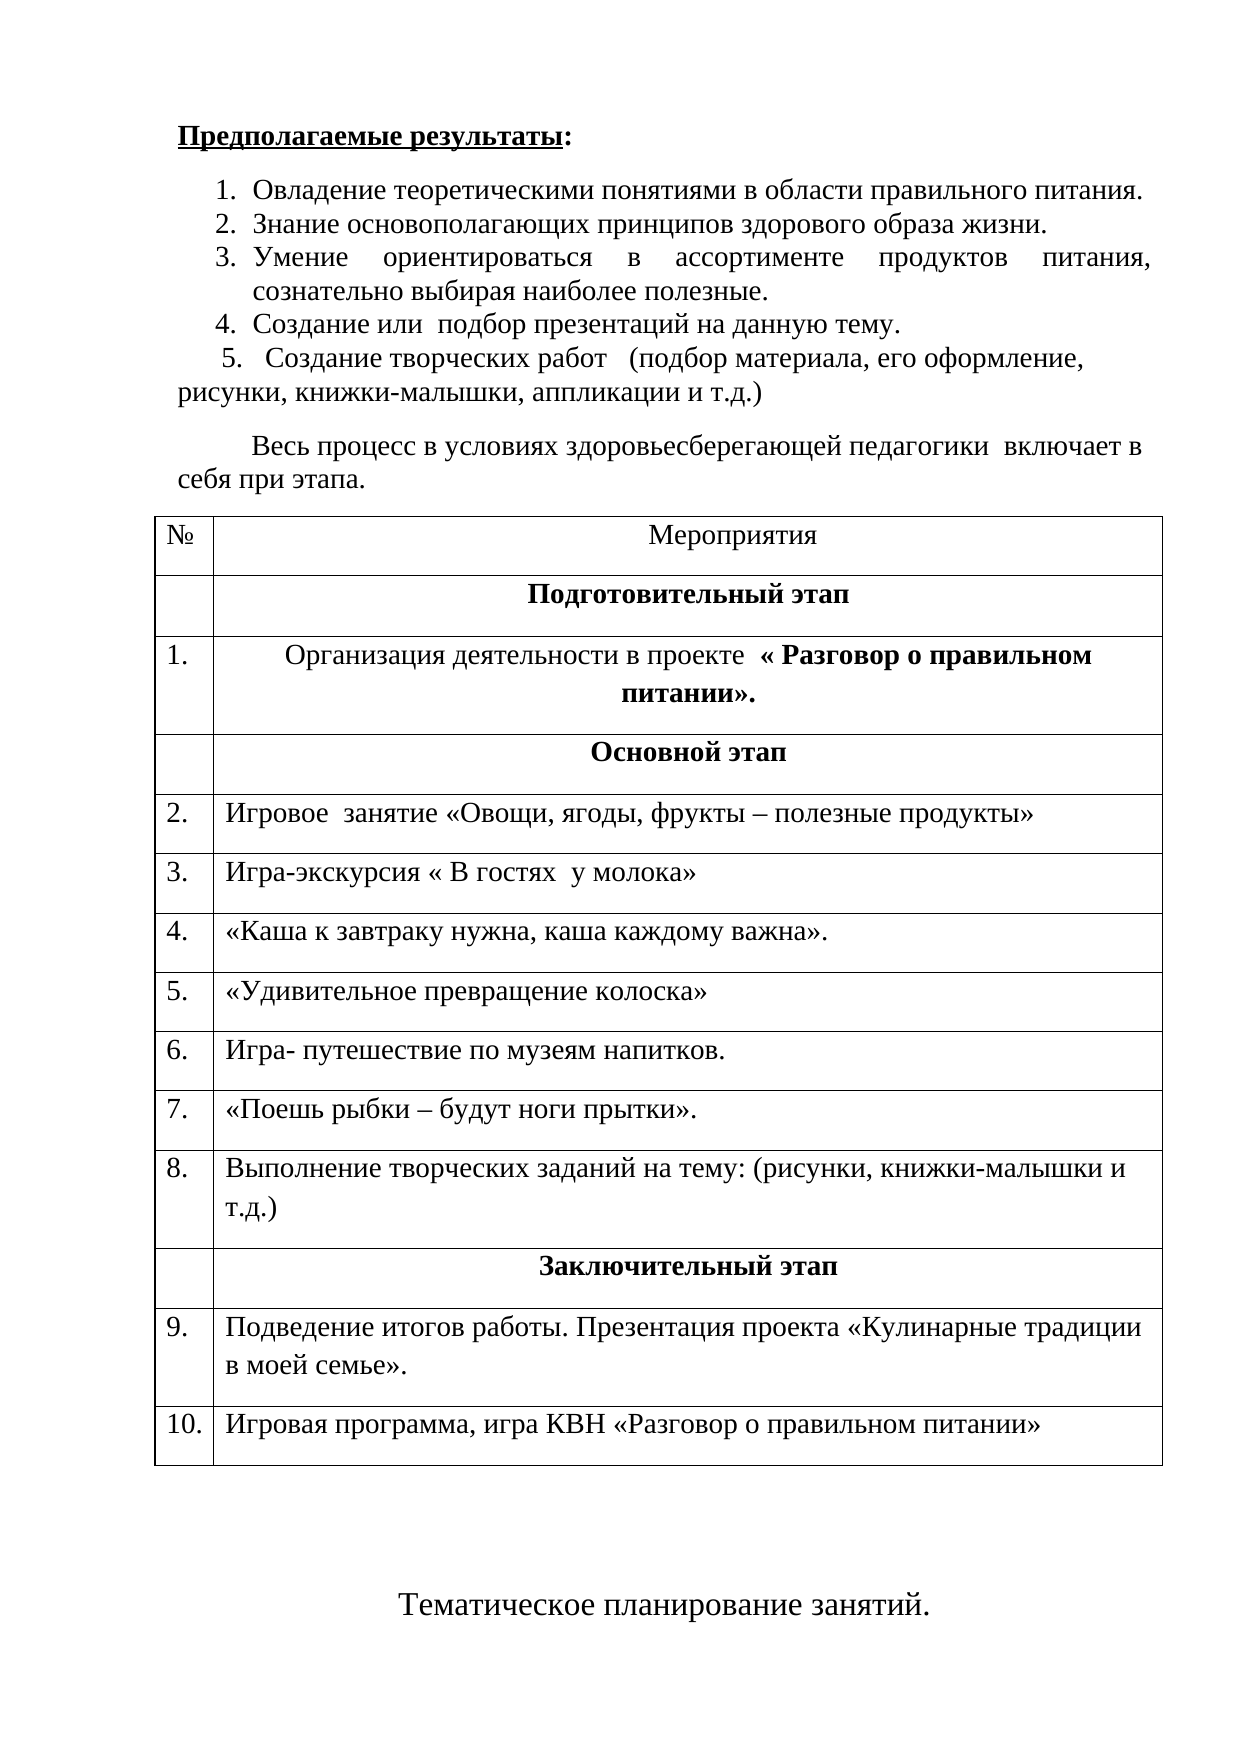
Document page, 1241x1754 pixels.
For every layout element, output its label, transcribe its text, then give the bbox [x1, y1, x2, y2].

table_cell Заключительный этап [214, 1249, 1162, 1308]
text Тематическое планирование занятий. [177, 1585, 1152, 1623]
list Умение ориентироваться в ассортименте продуктов питания, сознательно выбирая наиболее полезные. [215, 239, 1152, 307]
table_cell Основной этап [214, 735, 1162, 794]
table_cell 4. [156, 914, 213, 972]
table_cell [156, 1249, 213, 1308]
list Овладение теоретическими понятиями в области правильного питания. [215, 172, 1152, 206]
text Весь процесс в условиях здоровьесберегающей педагогики включает в себя при этапа. [177, 428, 1152, 495]
list Знание основополагающих принципов здорового образа жизни. [215, 206, 1152, 239]
table_cell «Удивительное превращение колоска» [214, 973, 1162, 1031]
table_cell Игровая программа, игра КВН «Разговор о правильном питании» [214, 1407, 1162, 1465]
table_cell Организация деятельности в проекте « Разговор о правильном питании». [214, 637, 1162, 733]
text Предполагаемые результаты: [177, 118, 1152, 152]
table_cell 3. [156, 854, 213, 912]
table_cell 10. [156, 1407, 213, 1465]
table_cell Игровое занятие «Овощи, ягоды, фрукты – полезные продукты» [214, 795, 1162, 853]
table_cell Подготовительный этап [214, 576, 1162, 636]
table_cell 2. [156, 795, 213, 853]
table_cell 1. [156, 637, 213, 733]
table_cell Подведение итогов работы. Презентация проекта «Кулинарные традиции в моей семье». [214, 1309, 1162, 1406]
table_cell [156, 576, 213, 636]
table_cell Игра-экскурсия « В гостях у молока» [214, 854, 1162, 912]
table_header Мероприятия [214, 517, 1162, 575]
table_cell «Поешь рыбки – будут ноги прытки». [214, 1091, 1162, 1149]
table_cell 5. [156, 973, 213, 1031]
table_cell 9. [156, 1309, 213, 1406]
list Создание или подбор презентаций на данную тему. [215, 307, 1152, 340]
text 5. Создание творческих работ (подбор материала, его оформление, рисунки, книжки-малышки, аппликации и т.д.) [177, 340, 1152, 407]
table_cell Игра- путешествие по музеям напитков. [214, 1032, 1162, 1090]
table_cell «Каша к завтраку нужна, каша каждому важна». [214, 914, 1162, 972]
table_header № [156, 517, 213, 575]
table_cell 7. [156, 1091, 213, 1149]
table_cell [156, 735, 213, 794]
table_cell Выполнение творческих заданий на тему: (рисунки, книжки-малышки и т.д.) [214, 1151, 1162, 1247]
table_cell 6. [156, 1032, 213, 1090]
table_cell 8. [156, 1151, 213, 1247]
